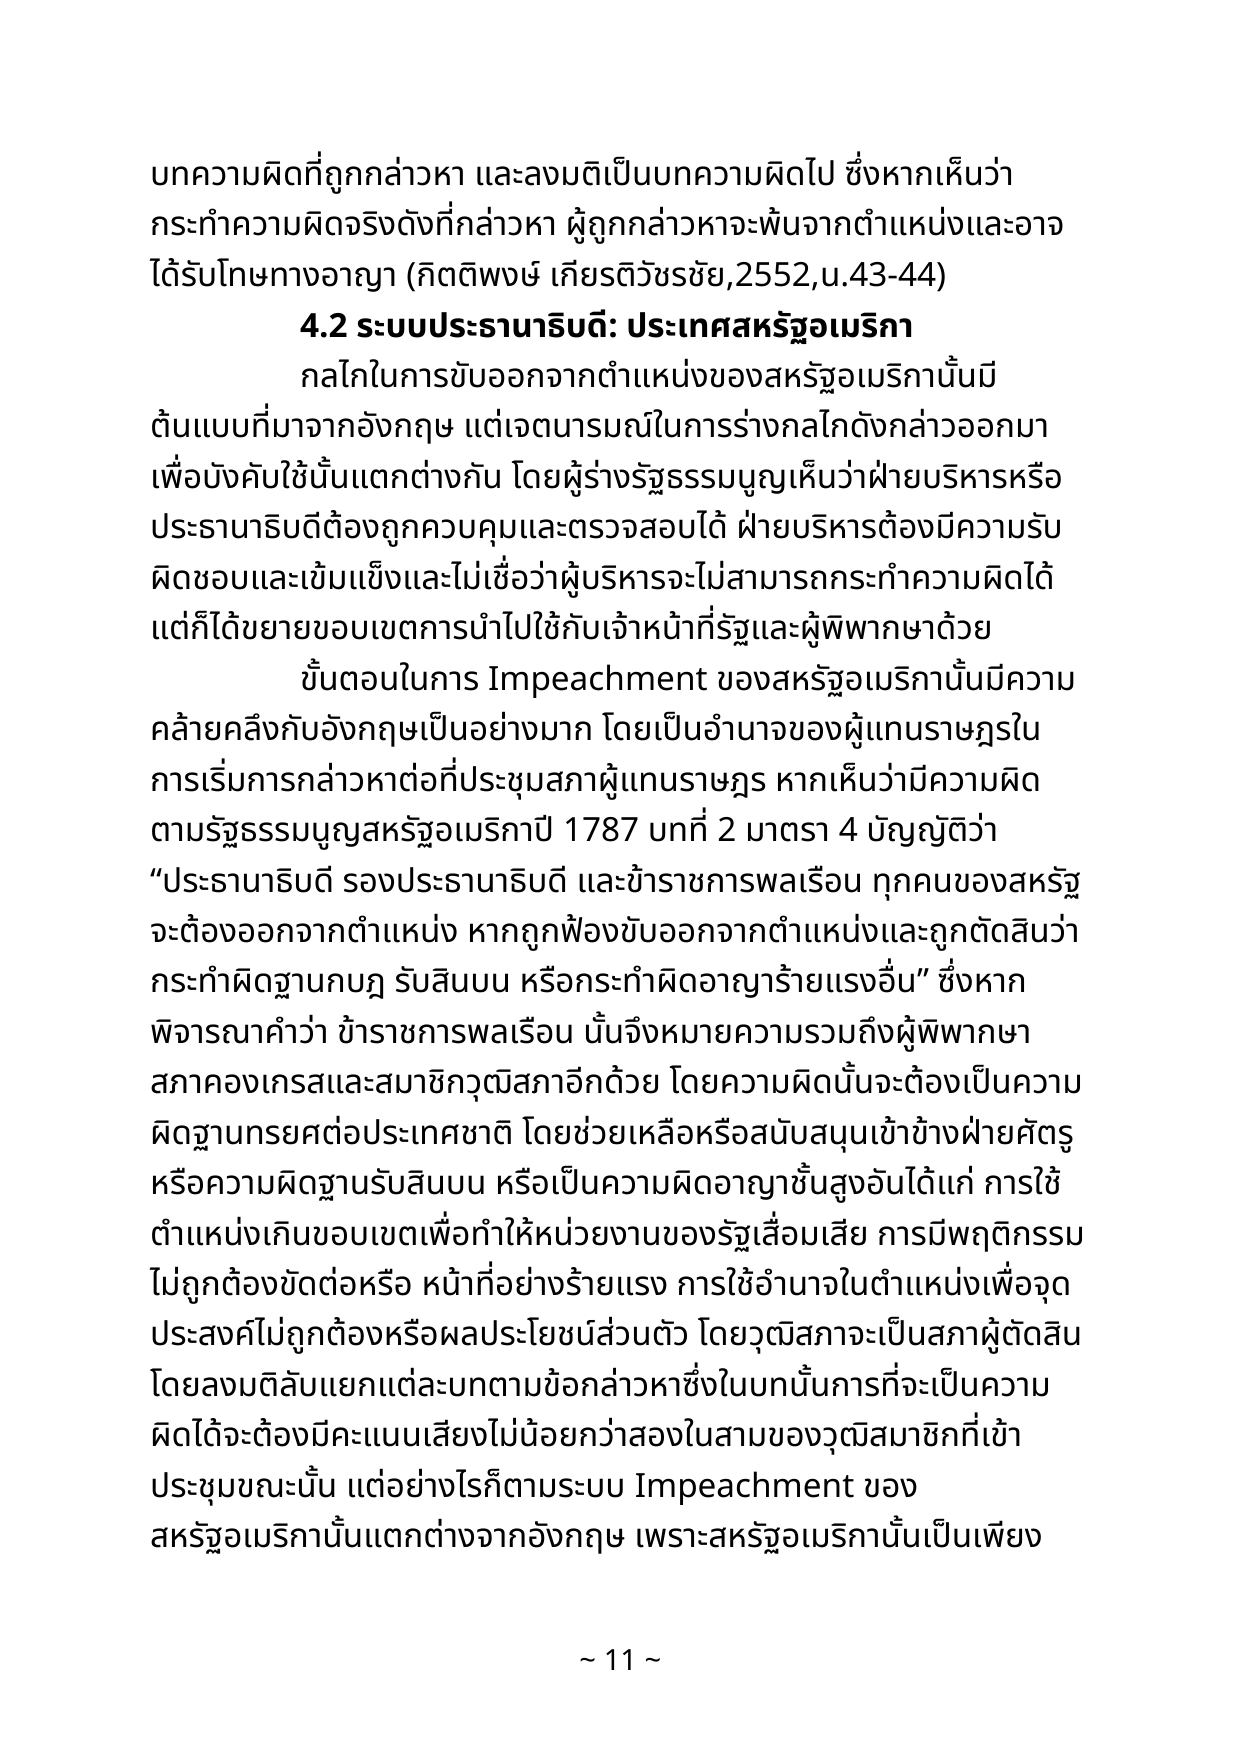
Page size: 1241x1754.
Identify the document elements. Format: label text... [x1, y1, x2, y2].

text กลไกในการขับออกจากตำแหน่งของสหรัฐอเมริกานั้นมีต้นแบบที่มาจากอังกฤษ แต่เจตนารมณ์ในการร่างกลไกดังกล่าวออกมาเพื่อบังคับใช้นั้นแตกต่างกัน โดยผู้ร่างรัฐธรรมนูญเห็นว่าฝ่ายบริหารหรือประธานาธิบดีต้องถูกควบคุมและตรวจสอบได้ ฝ่ายบริหารต้องมีความรับผิดชอบและเข้มแข็งและไม่เชื่อว่าผู้บริหารจะไม่สามารถกระทำความผิดได้ แต่ก็ได้ขยายขอบเขตการนำไปใช้กับเจ้าหน้าที่รัฐและผู้พิพากษาด้วย [150, 352, 1090, 654]
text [150, 654, 1090, 1563]
text 4.2 ระบบประธานาธิบดี: ประเทศสหรัฐอเมริกา [150, 301, 1090, 352]
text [150, 150, 1090, 301]
